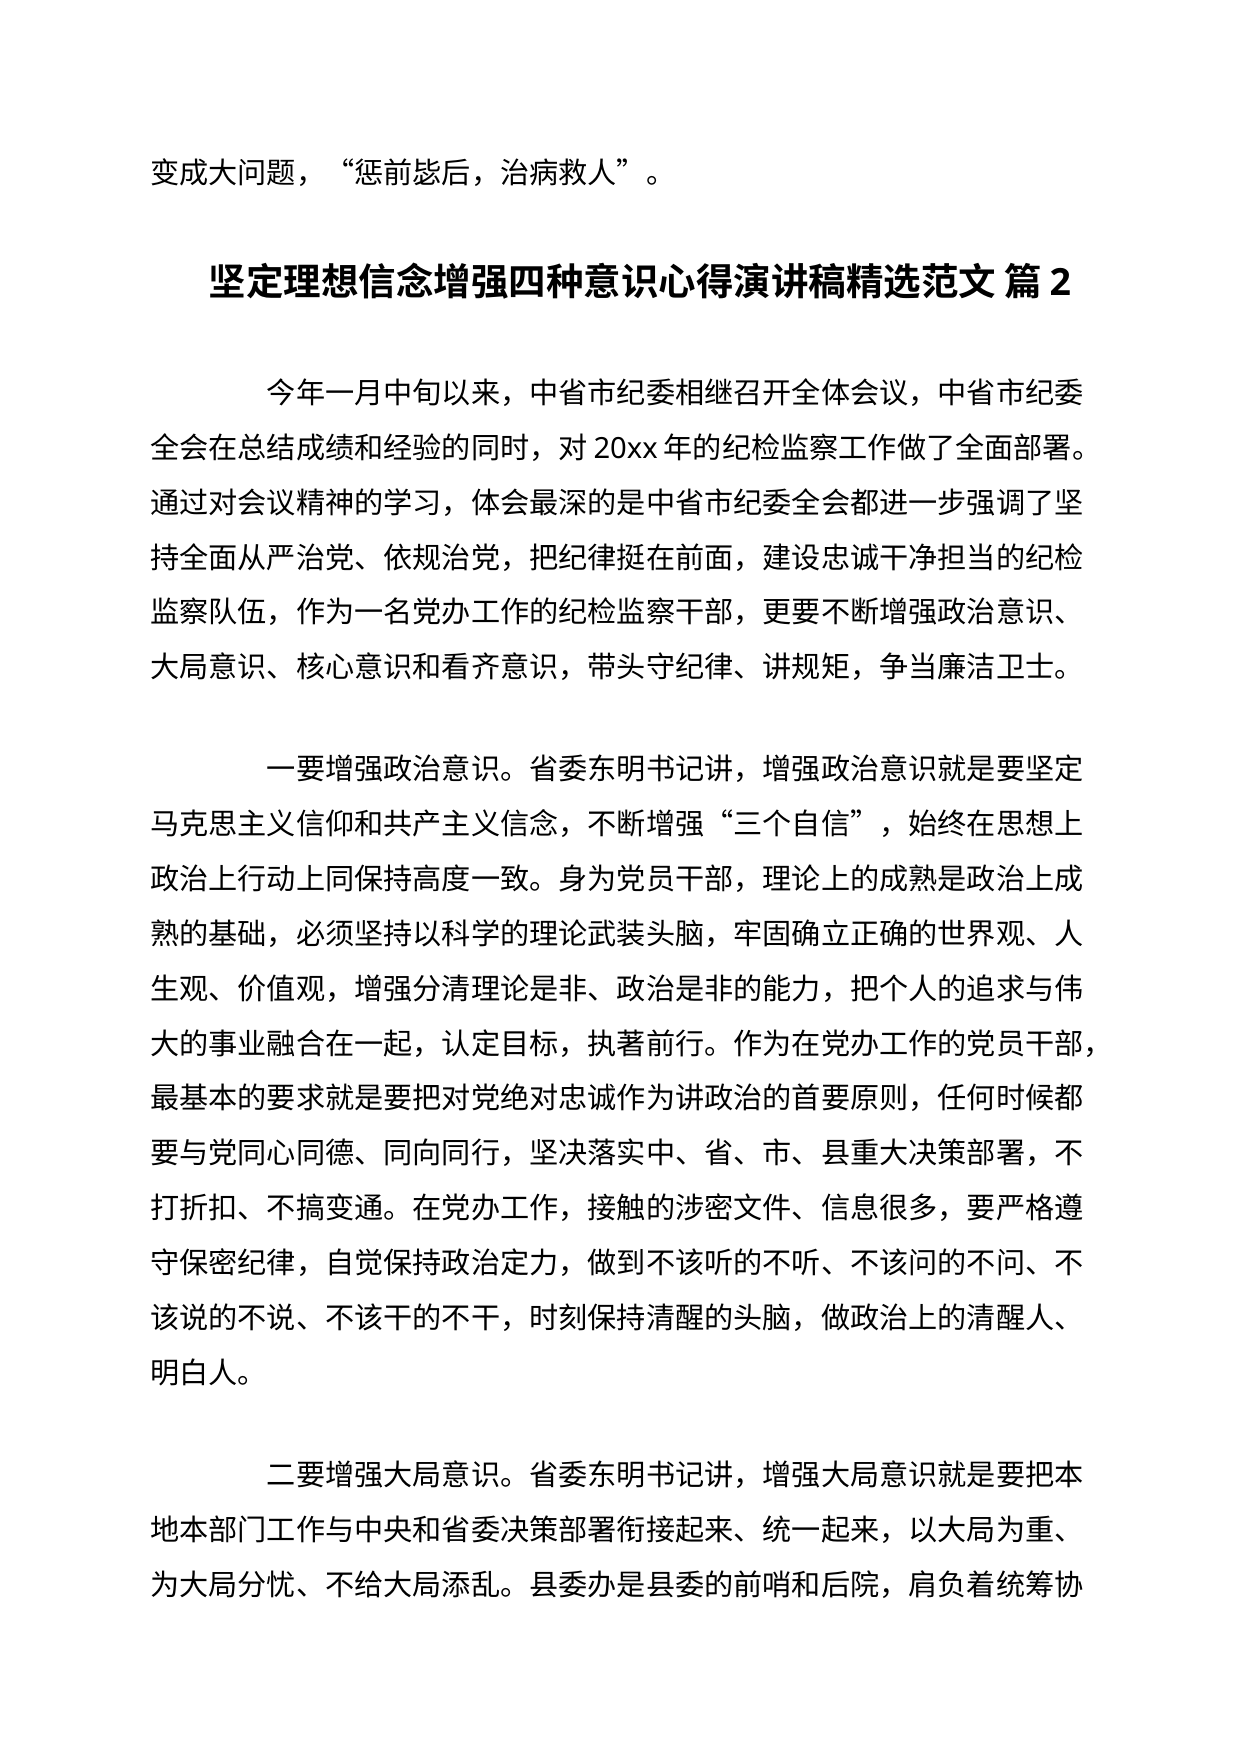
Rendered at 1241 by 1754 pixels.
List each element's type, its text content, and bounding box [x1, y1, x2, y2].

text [150, 1451, 1090, 1603]
text 坚定理想信念增强四种意识心得演讲稿精选范文 篇2 [150, 252, 1090, 306]
text 一要增强政治意识。省委东明书记讲，增强政治意识就是要坚定马克思主义信仰和共产主义信念，不断增强“三个自信”，始终在思想上政治上行动上同保持高度一致。身为党员干部，理论上的成熟是政治上成熟的基础，必须坚持以科学的理论武装头脑，牢固确立正确的世界观、人生观、价值观，增强分清理论是非、政治是非的能力，把个人的追求与伟大的事业融合在一起，认定目标，执著前行。作为在党办工作的党员干部，最基本的要求就是要把对党绝对忠诚作为讲政治的首要原则，任何时候都要与党同心同德、同向同行，坚决落实中、省、市、县重大决策部署，不打折扣、不搞变通。在党办工作，接触的涉密文件、信息很多，要严格遵守保密纪律，自觉保持政治定力，做到不该听的不听、不该问的不问、不该说的不说、不该干的不干，时刻保持清醒的头脑，做政治上的清醒人、明白人。 [150, 746, 1090, 1392]
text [150, 150, 1090, 192]
text 今年一月中旬以来，中省市纪委相继召开全体会议，中省市纪委全会在总结成绩和经验的同时，对20xx年的纪检监察工作做了全面部署。通过对会议精神的学习，体会最深的是中省市纪委全会都进一步强调了坚持全面从严治党、依规治党，把纪律挺在前面，建设忠诚干净担当的纪检监察队伍，作为一名党办工作的纪检监察干部，更要不断增强政治意识、大局意识、核心意识和看齐意识，带头守纪律、讲规矩，争当廉洁卫士。 [150, 369, 1090, 686]
